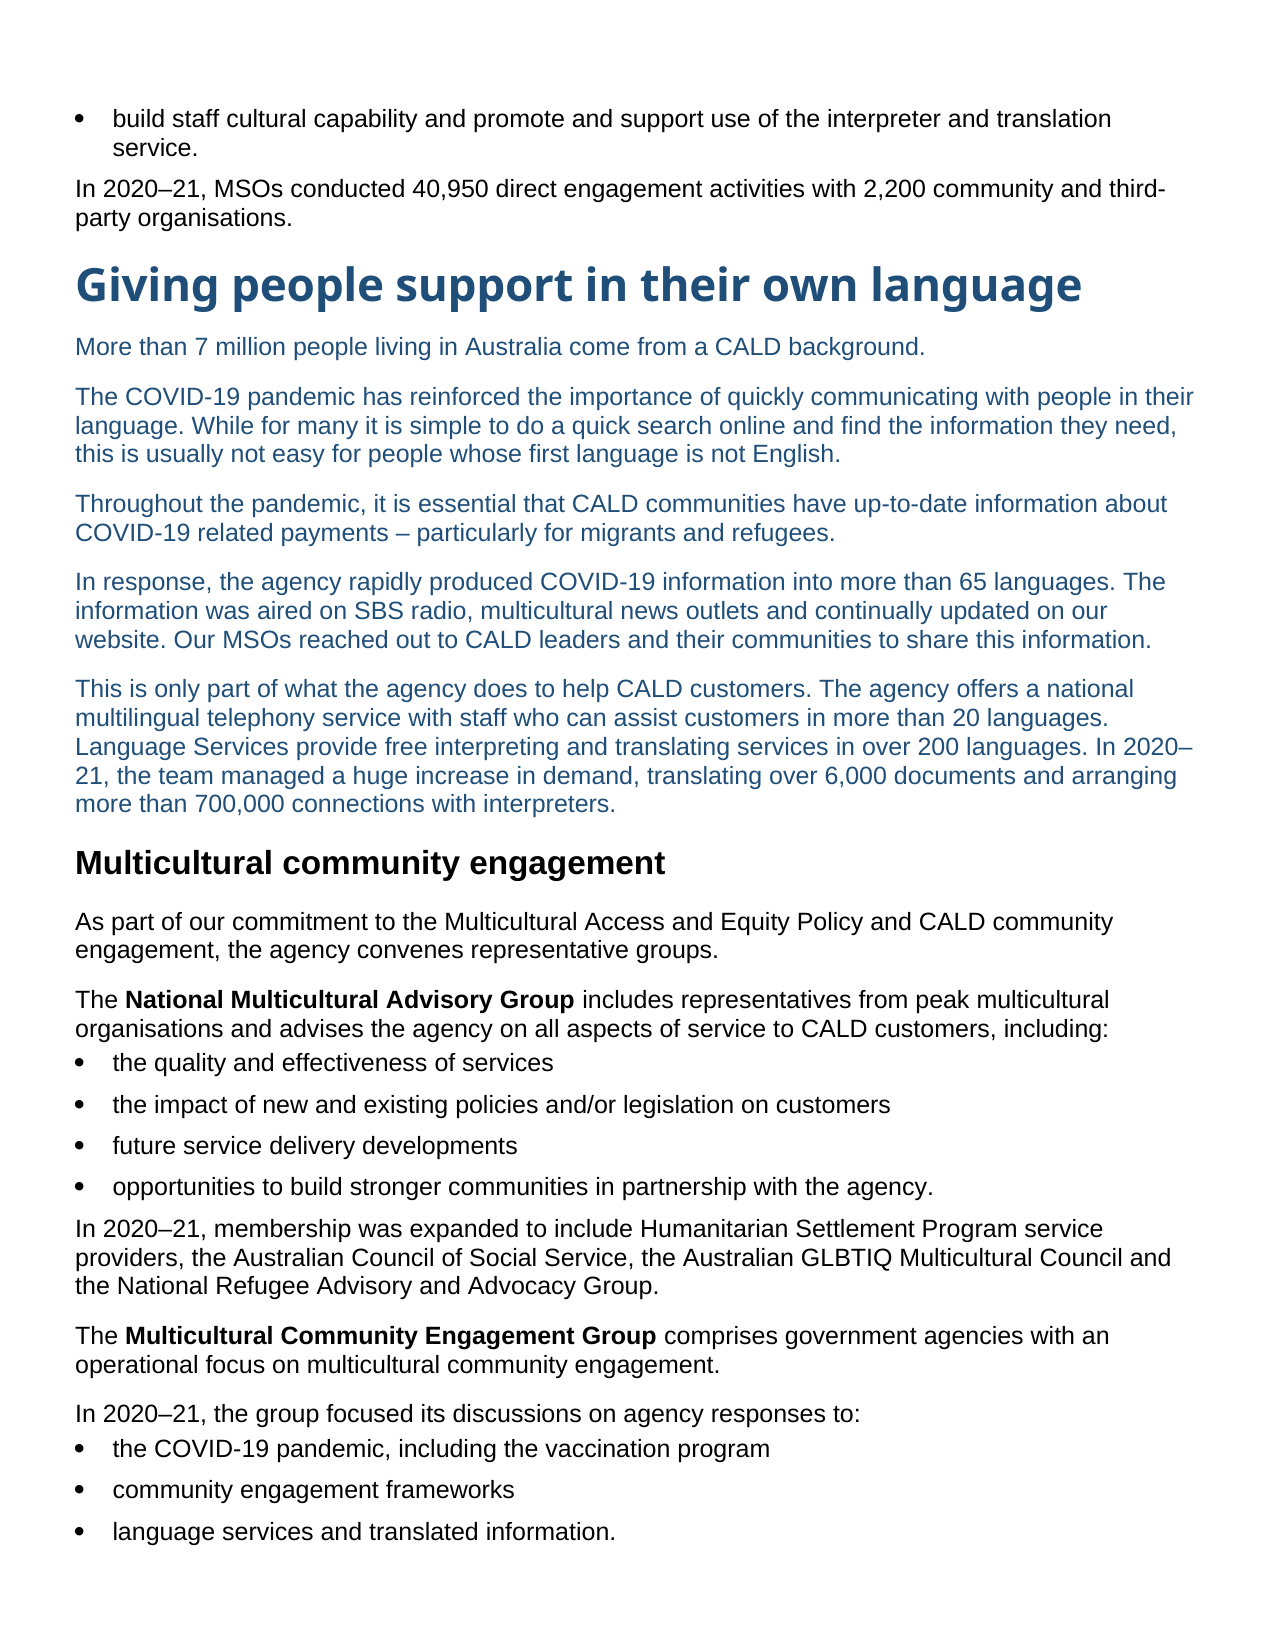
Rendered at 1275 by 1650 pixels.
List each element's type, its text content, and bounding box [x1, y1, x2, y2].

list the impact of new and existing policies and/or legislation on customers [75, 1090, 1200, 1118]
text The COVID-19 pandemic has reinforced the importance of quickly communicating with people in their language. While for many it is simple to do a quick search online and find the information they need, this is usually not easy for people whose first language is not English. [75, 382, 1200, 468]
list build staff cultural capability and promote and support use of the interpreter and translation service. [75, 104, 1200, 161]
subtitle Multicultural community engagement [75, 843, 1200, 882]
text This is only part of what the agency does to help CALD customers. The agency offers a national multilingual telephony service with staff who can assist customers in more than 20 languages. Language Services provide free interpreting and translating services in over 200 languages. In 2020–21, the team managed a huge increase in demand, translating over 6,000 documents and arranging more than 700,000 connections with interpreters. [75, 674, 1200, 818]
text As part of our commitment to the Multicultural Access and Equity Policy and CALD community engagement, the agency convenes representative groups. [75, 907, 1200, 964]
list the quality and effectiveness of services [75, 1048, 1200, 1077]
text Throughout the pandemic, it is essential that CALD communities have up-to-date information about COVID-19 related payments – particularly for migrants and refugees. [75, 489, 1200, 546]
text In response, the agency rapidly produced COVID-19 information into more than 65 languages. The information was aired on SBS radio, multicultural news outlets and continually updated on our website. Our MSOs reached out to CALD leaders and their communities to share this information. [75, 567, 1200, 653]
list future service delivery developments [75, 1131, 1200, 1160]
text In 2020–21, the group focused its discussions on agency responses to: [75, 1399, 1200, 1428]
list community engagement frameworks [75, 1475, 1200, 1504]
list language services and translated information. [75, 1517, 1200, 1545]
text More than 7 million people living in Australia come from a CALD background. [75, 332, 1200, 361]
subtitle Giving people support in their own language [75, 252, 1200, 314]
text The National Multicultural Advisory Group includes representatives from peak multicultural organisations and advises the agency on all aspects of service to CALD customers, including: [75, 985, 1200, 1042]
text The Multicultural Community Engagement Group comprises government agencies with an operational focus on multicultural community engagement. [75, 1321, 1200, 1378]
text In 2020–21, membership was expanded to include Humanitarian Settlement Program service providers, the Australian Council of Social Service, the Australian GLBTIQ Multicultural Council and the National Refugee Advisory and Advocacy Group. [75, 1214, 1200, 1300]
list the COVID-19 pandemic, including the vaccination program [75, 1434, 1200, 1463]
text In 2020–21, MSOs conducted 40,950 direct engagement activities with 2,200 community and third-party organisations. [75, 174, 1200, 231]
list opportunities to build stronger communities in partnership with the agency. [75, 1172, 1200, 1201]
